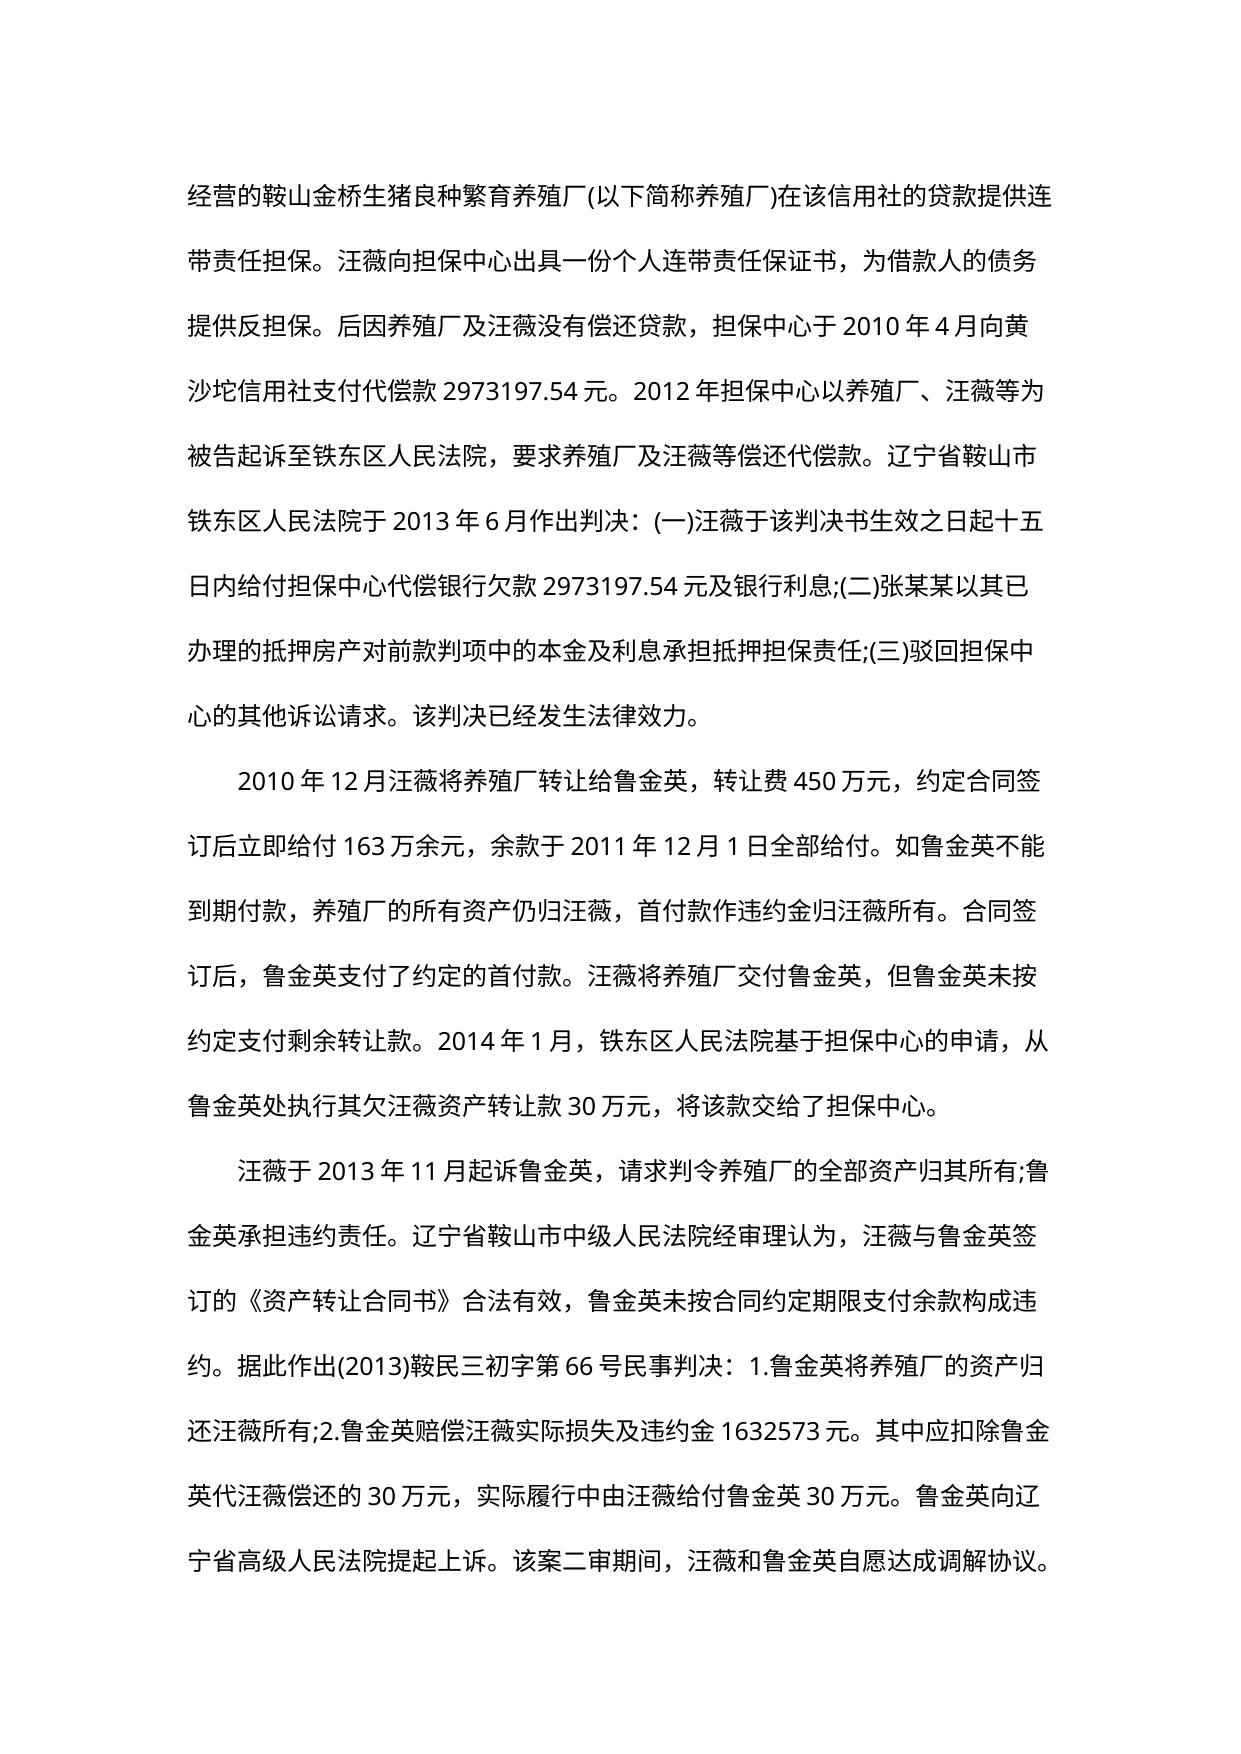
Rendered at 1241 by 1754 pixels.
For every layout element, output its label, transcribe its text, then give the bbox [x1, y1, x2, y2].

text 2010年12月汪薇将养殖厂转让给鲁金英，转让费450万元，约定合同签订后立即给付163万余元，余款于2011年12月1日全部给付。如鲁金英不能到期付款，养殖厂的所有资产仍归汪薇，首付款作违约金归汪薇所有。合同签订后，鲁金英支付了约定的首付款。汪薇将养殖厂交付鲁金英，但鲁金英未按约定支付剩余转让款。2014年1月，铁东区人民法院基于担保中心的申请，从鲁金英处执行其欠汪薇资产转让款30万元，将该款交给了担保中心。 [187, 747, 1053, 1137]
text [187, 162, 1053, 747]
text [187, 1137, 1053, 1592]
